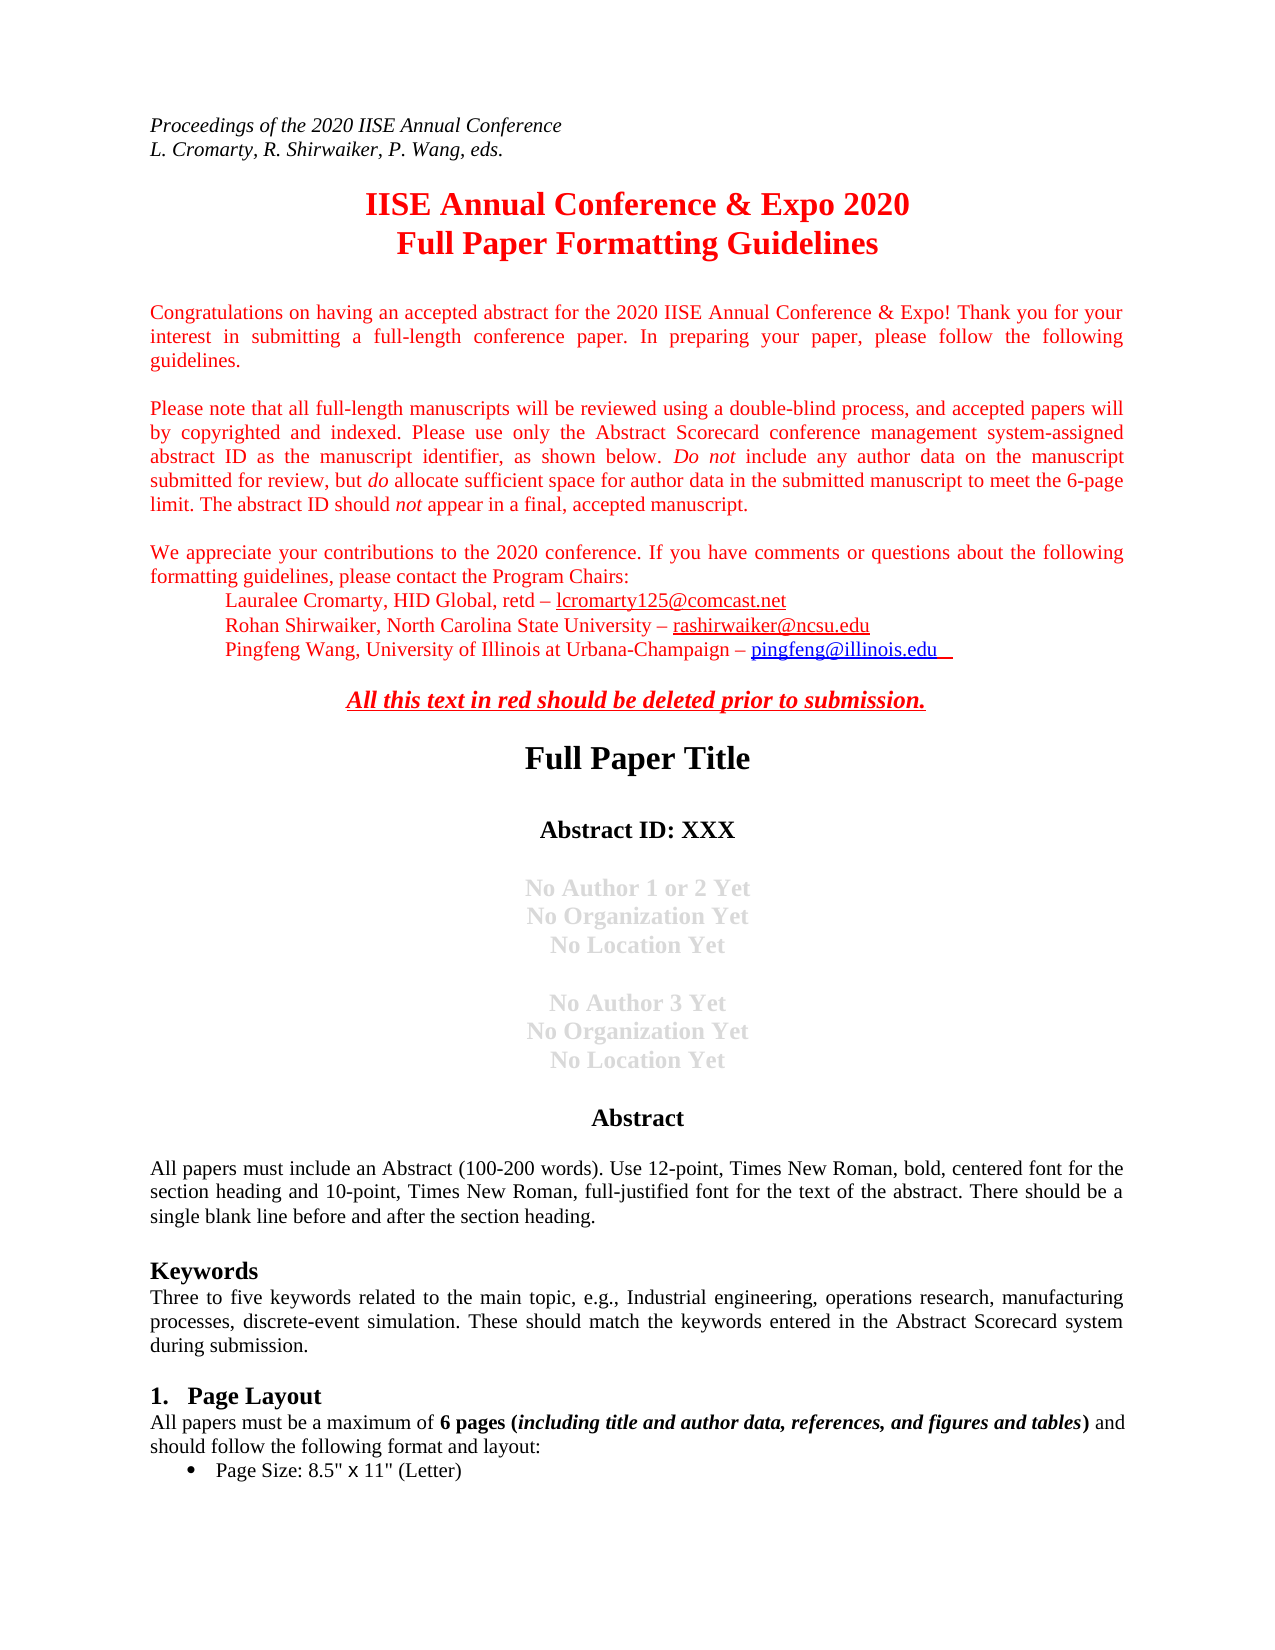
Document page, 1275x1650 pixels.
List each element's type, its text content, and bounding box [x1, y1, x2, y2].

text Please note that all full-length manuscripts will be reviewed using a double-blind process, and accepted papers will by copyrighted and indexed. Please use only the Abstract Scorecard conference management system-assigned abstract ID as the manuscript identifier, as shown below. Do not include any author data on the manuscript submitted for review, but do allocate sufficient space for author data in the submitted manuscript to meet the 6-page limit. The abstract ID should not appear in a final, accepted manuscript. [150, 396, 1125, 516]
text Abstract ID: XXX [150, 815, 1125, 844]
text All this text in red should be deleted prior to submission. [150, 685, 1125, 713]
text Pingfeng Wang, University of Illinois at Urbana-Champaign – pingfeng@illinois.edu [150, 637, 1125, 661]
text Abstract [150, 1103, 1125, 1131]
text Lauralee Cromarty, HID Global, retd – lcromarty125@comcast.net [150, 588, 1125, 612]
text Full Paper Title [150, 738, 1125, 777]
text No Author 1 or 2 Yet [150, 873, 1125, 901]
text No Organization Yet [150, 901, 1125, 930]
text We appreciate your contributions to the 2020 conference. If you have comments or questions about the following formatting guidelines, please contact the Program Chairs: [150, 540, 1125, 588]
list Page Size: 8.5" x 11" (Letter) [187, 1458, 1125, 1482]
text No Author 3 Yet [150, 988, 1125, 1016]
text Rohan Shirwaiker, North Carolina State University – rashirwaiker@ncsu.edu [150, 612, 1125, 637]
text All papers must be a maximum of 6 pages (including title and author data, references, and figures and tables) and should follow the following format and layout: [150, 1410, 1125, 1458]
text Three to five keywords related to the main topic, e.g., Industrial engineering, operations research, manufacturing processes, discrete-event simulation. These should match the keywords entered in the Abstract Scorecard system during submission. [150, 1285, 1125, 1357]
text Keywords [150, 1256, 1125, 1285]
text All papers must include an Abstract (100-200 words). Use 12-point, Times New Roman, bold, centered font for the section heading and 10-point, Times New Roman, full-justified font for the text of the abstract. There should be a single blank line before and after the section heading. [150, 1155, 1125, 1228]
subtitle Page Layout [150, 1381, 1125, 1410]
text IISE Annual Conference & Expo 2020 [150, 185, 1125, 223]
text No Location Yet [150, 1045, 1125, 1074]
text No Location Yet [150, 930, 1125, 959]
text Congratulations on having an accepted abstract for the 2020 IISE Annual Conference & Expo! Thank you for your interest in submitting a full-length conference paper. In preparing your paper, please follow the following guidelines. [150, 300, 1125, 372]
text No Organization Yet [150, 1016, 1125, 1045]
text Full Paper Formatting Guidelines [150, 223, 1125, 261]
